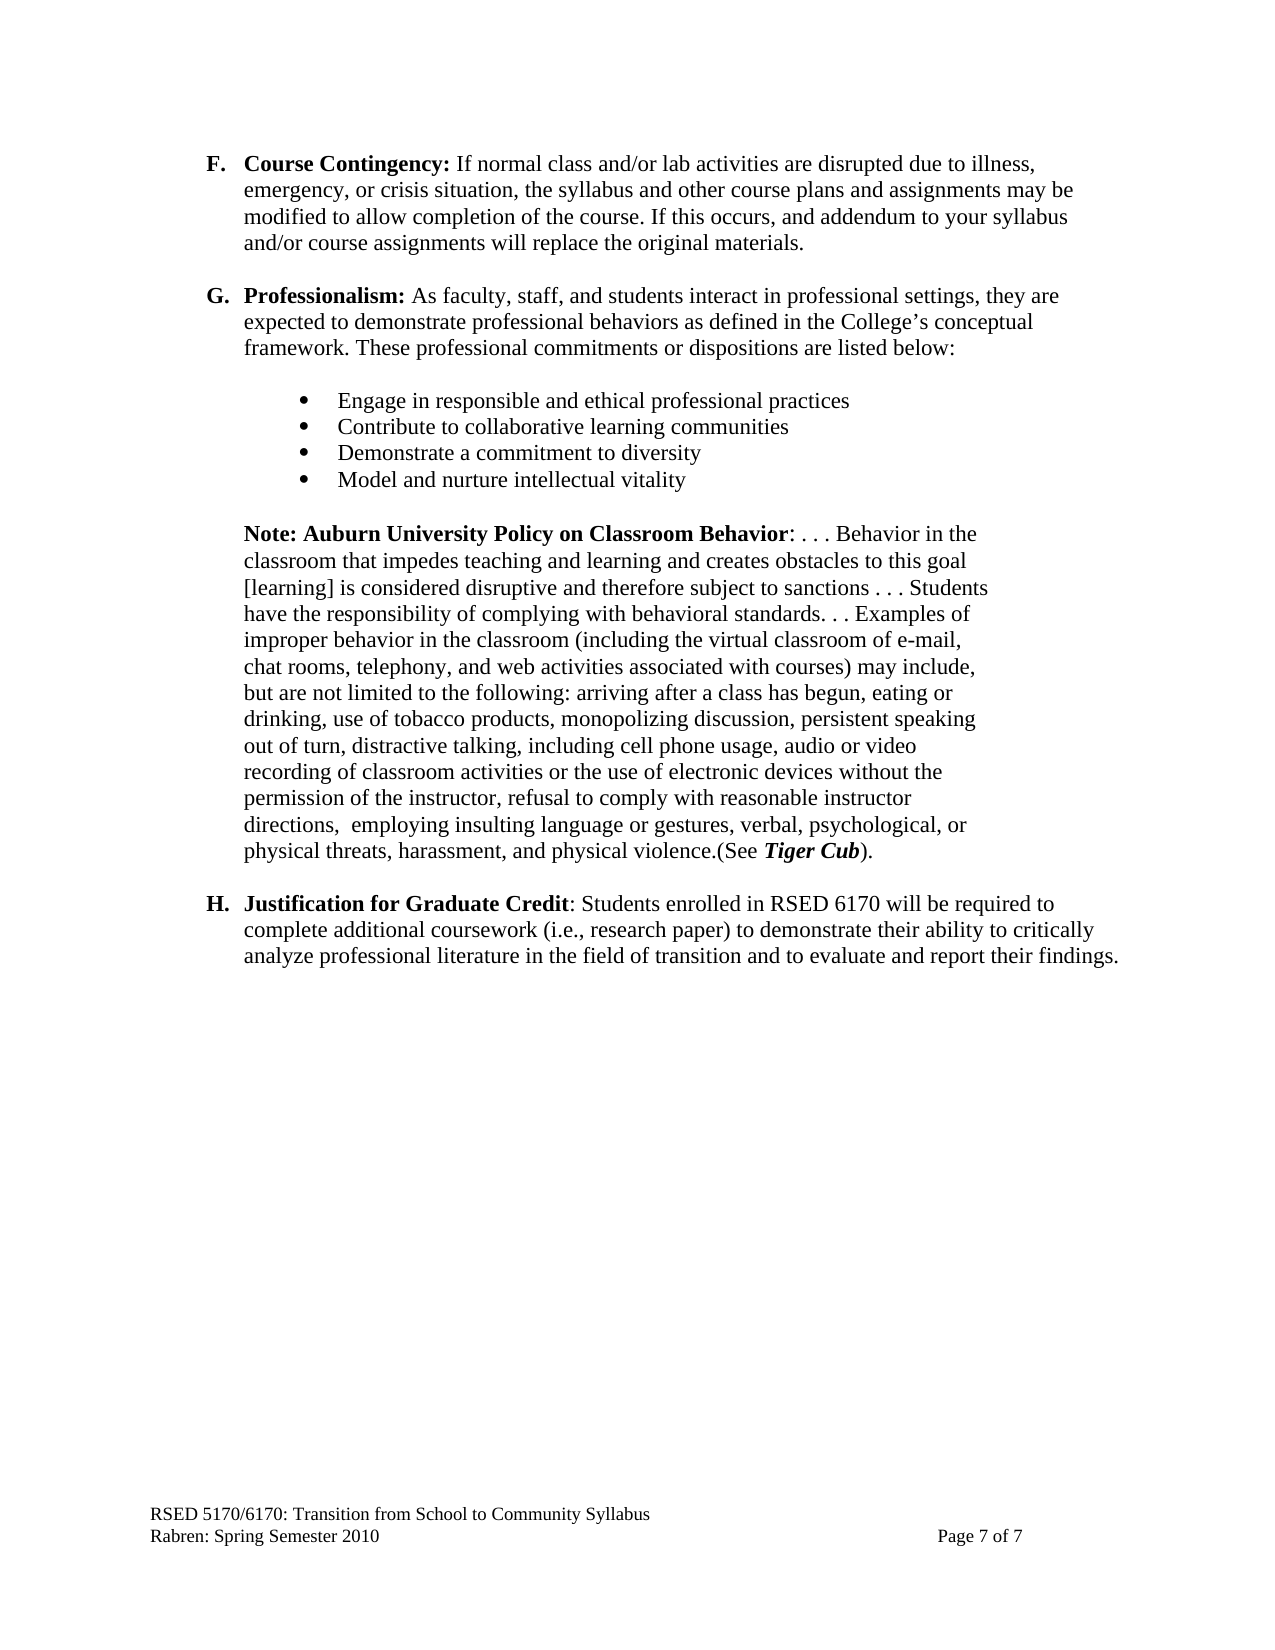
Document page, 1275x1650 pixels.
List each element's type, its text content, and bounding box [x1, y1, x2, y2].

list Model and nurture intellectual vitality [300, 466, 1125, 492]
list Course Contingency: If normal class and/or lab activities are disrupted due to illness, emergency, or crisis situation, the syllabus and other course plans and assignments may be modified to allow completion of the course. If this occurs, and addendum to your syllabus and/or course assignments will replace the original materials. [206, 150, 1125, 255]
list Engage in responsible and ethical professional practices [300, 387, 1125, 413]
list Demonstrate a commitment to diversity [300, 439, 1125, 466]
text Note: Auburn University Policy on Classroom Behavior: . . . Behavior in the classroom that impedes teaching and learning and creates obstacles to this goal [learning] is considered disruptive and therefore subject to sanctions . . . Students have the responsibility of complying with behavioral standards. . . Examples of improper behavior in the classroom (including the virtual classroom of e-mail, chat rooms, telephony, and web activities associated with courses) may include, but are not limited to the following: arriving after a class has begun, eating or drinking, use of tobacco products, monopolizing discussion, persistent speaking out of turn, distractive talking, including cell phone usage, audio or video recording of classroom activities or the use of electronic devices without the permission of the instructor, refusal to comply with reasonable instructor directions, employing insulting language or gestures, verbal, psychological, or physical threats, harassment, and physical violence.(See Tiger Cub). [244, 518, 994, 863]
list Justification for Graduate Credit: Students enrolled in RSED 6170 will be required to complete additional coursework (i.e., research paper) to demonstrate their ability to critically analyze professional literature in the field of transition and to evaluate and report their findings. [206, 890, 1125, 969]
list Contribute to collaborative learning communities [300, 413, 1125, 439]
list Professionalism: As faculty, staff, and students interact in professional settings, they are expected to demonstrate professional behaviors as defined in the College’s conceptual framework. These professional commitments or dispositions are listed below: [206, 282, 1125, 361]
